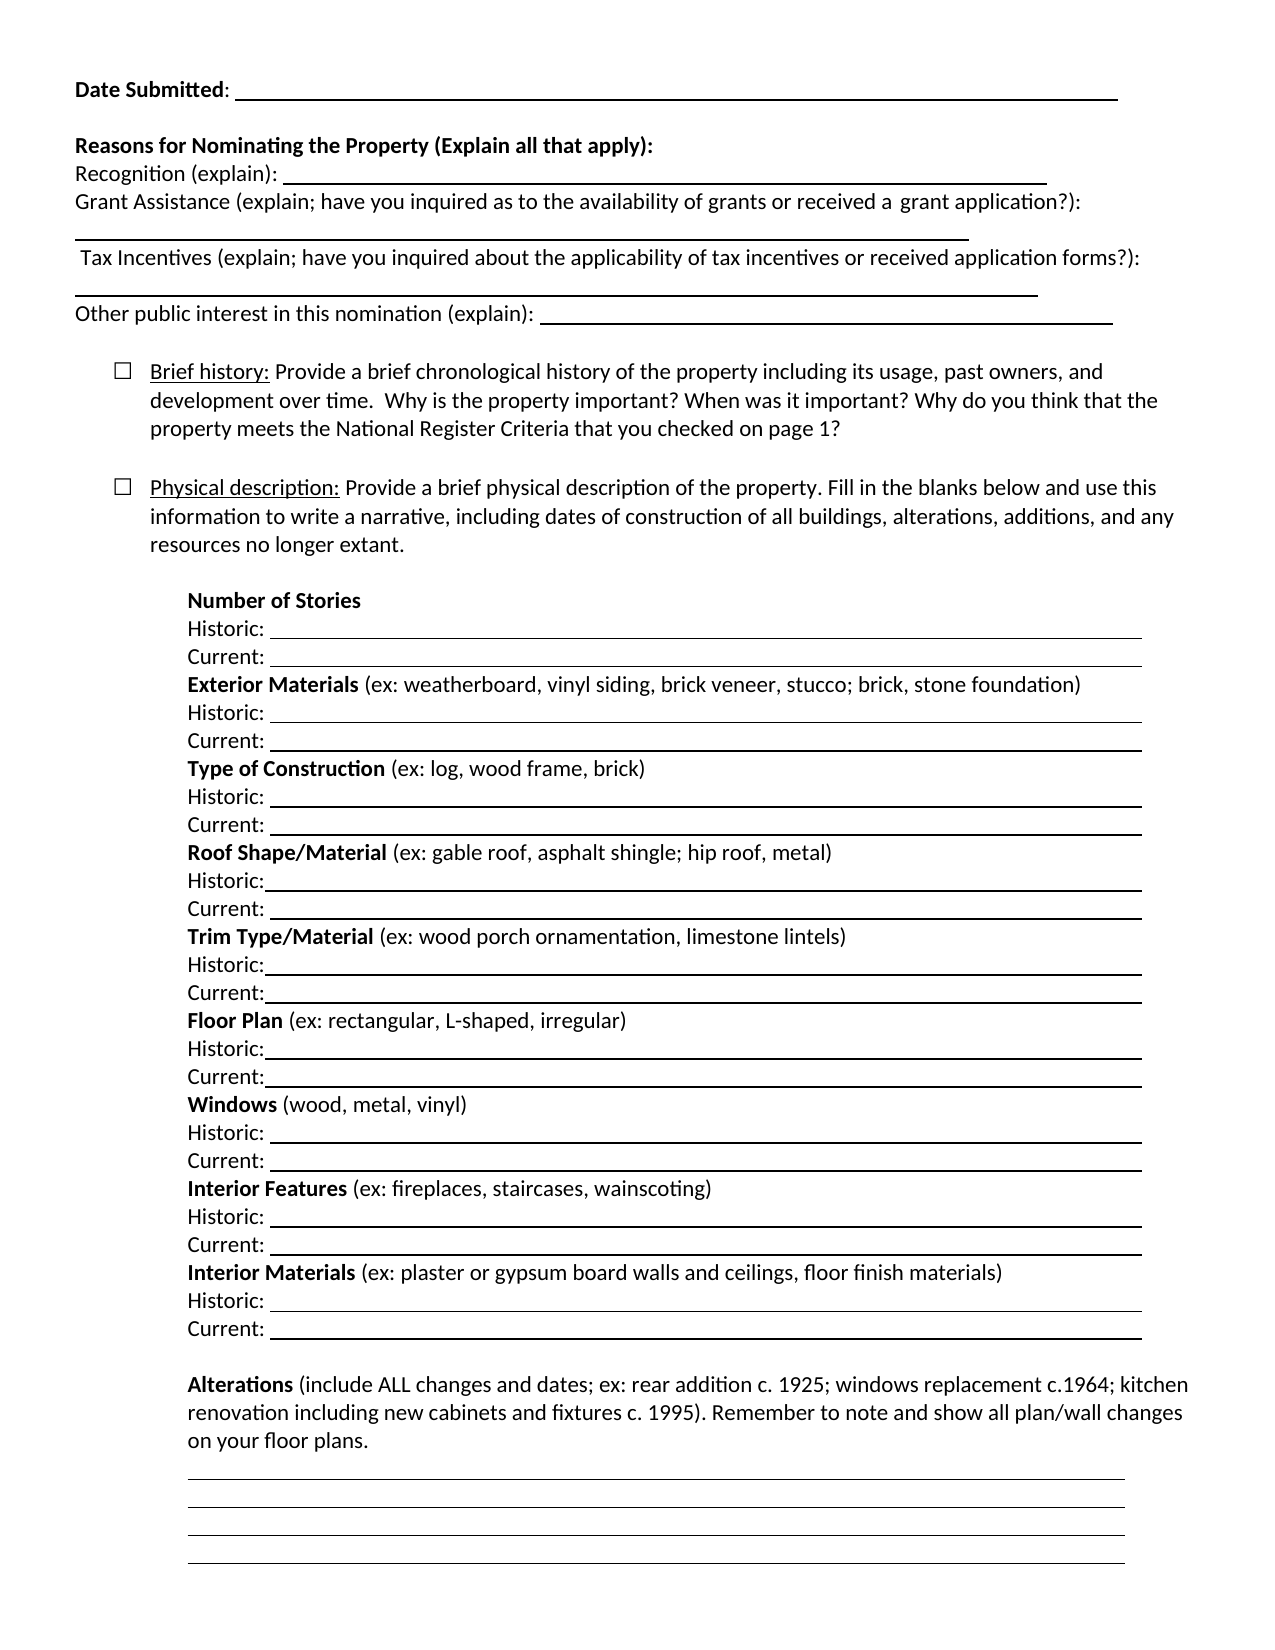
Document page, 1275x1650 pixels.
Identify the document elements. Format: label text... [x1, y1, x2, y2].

text Historic: Current: Type of Construction (ex: log, wood frame, brick) [187, 698, 1200, 782]
text Tax Incentives (explain; have you inquired about the applicability of tax incentives or received application forms?): Other public interest in this nomination (explain): [75, 243, 1200, 355]
text Number of Stories [187, 586, 1200, 614]
text Historic: Current: Interior Features (ex: fireplaces, staircases, wainscoting) [187, 1118, 1200, 1202]
text Date Submitted: [75, 75, 1200, 131]
text Historic: Current: Windows (wood, metal, vinyl) [187, 1034, 1200, 1118]
text Historic: Current: Roof Shape/Material (ex: gable roof, asphalt shingle; hip roof, metal) [187, 782, 1200, 866]
text Historic: Current: Floor Plan (ex: rectangular, L-shaped, irregular) [187, 950, 1200, 1034]
text Physical description: Provide a brief physical description of the property. Fill in the blanks below and use this information to write a narrative, including dates of construction of all buildings, alterations, additions, and any resources no longer extant. [112, 471, 1200, 558]
text Brief history: Provide a brief chronological history of the property including its usage, past owners, and development over time. Why is the property important? When was it important? Why do you think that the property meets the National Register Criteria that you checked on page 1? [112, 355, 1200, 442]
text Alterations (include ALL changes and dates; ex: rear addition c. 1925; windows replacement c.1964; kitchen renovation including new cabinets and fixtures c. 1995). Remember to note and show all plan/wall changes on your floor plans. [187, 1370, 1200, 1454]
text Historic: Current: Trim Type/Material (ex: wood porch ornamentation, limestone lintels) [187, 866, 1200, 950]
text Recognition (explain): Grant Assistance (explain; have you inquired as to the availability of grants or received a grant application?): [75, 159, 1200, 243]
text Historic: Current: [187, 1286, 1200, 1370]
text Historic: Current: Interior Materials (ex: plaster or gypsum board walls and ceilings, floor finish materials) [187, 1202, 1200, 1286]
text Reasons for Nominating the Property (Explain all that apply): [75, 131, 1200, 159]
text Historic: Current: Exterior Materials (ex: weatherboard, vinyl siding, brick veneer, stucco; brick, stone foundation) [187, 614, 1200, 698]
